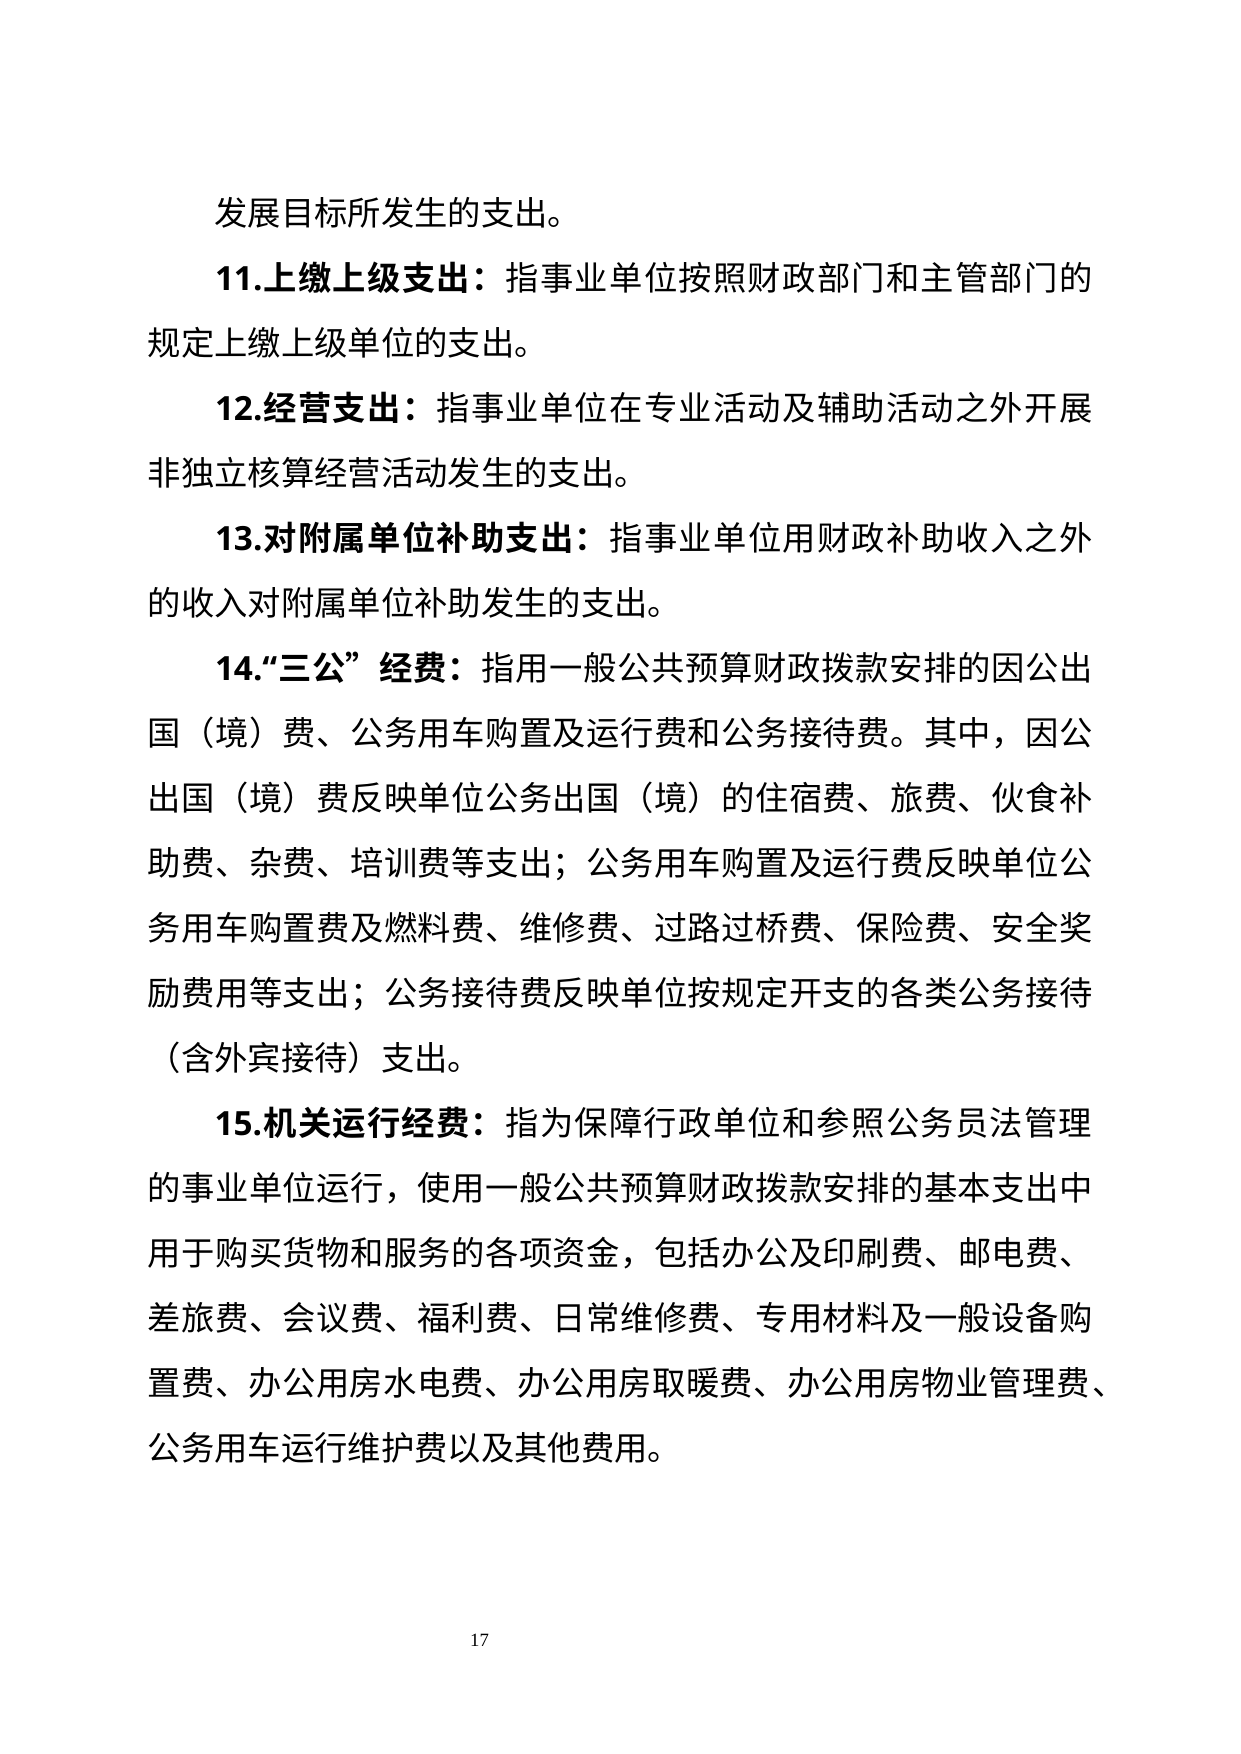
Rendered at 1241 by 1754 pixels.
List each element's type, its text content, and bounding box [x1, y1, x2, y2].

text 13.对附属单位补助支出：指事业单位用财政补助收入之外的收入对附属单位补助发生的支出。 [148, 503, 1092, 633]
text 12.经营支出：指事业单位在专业活动及辅助活动之外开展非独立核算经营活动发生的支出。 [148, 373, 1092, 503]
text 发展目标所发生的支出。 [148, 178, 1092, 243]
text 14.“三公”经费：指用一般公共预算财政拨款安排的因公出国（境）费、公务用车购置及运行费和公务接待费。其中，因公出国（境）费反映单位公务出国（境）的住宿费、旅费、伙食补助费、杂费、培训费等支出；公务用车购置及运行费反映单位公务用车购置费及燃料费、维修费、过路过桥费、保险费、安全奖励费用等支出；公务接待费反映单位按规定开支的各类公务接待（含外宾接待）支出。 [148, 633, 1092, 1088]
text 11.上缴上级支出：指事业单位按照财政部门和主管部门的规定上缴上级单位的支出。 [148, 243, 1092, 373]
text 15.机关运行经费：指为保障行政单位和参照公务员法管理的事业单位运行，使用一般公共预算财政拨款安排的基本支出中用于购买货物和服务的各项资金，包括办公及印刷费、邮电费、差旅费、会议费、福利费、日常维修费、专用材料及一般设备购置费、办公用房水电费、办公用房取暖费、办公用房物业管理费、公务用车运行维护费以及其他费用。 [148, 1088, 1092, 1478]
